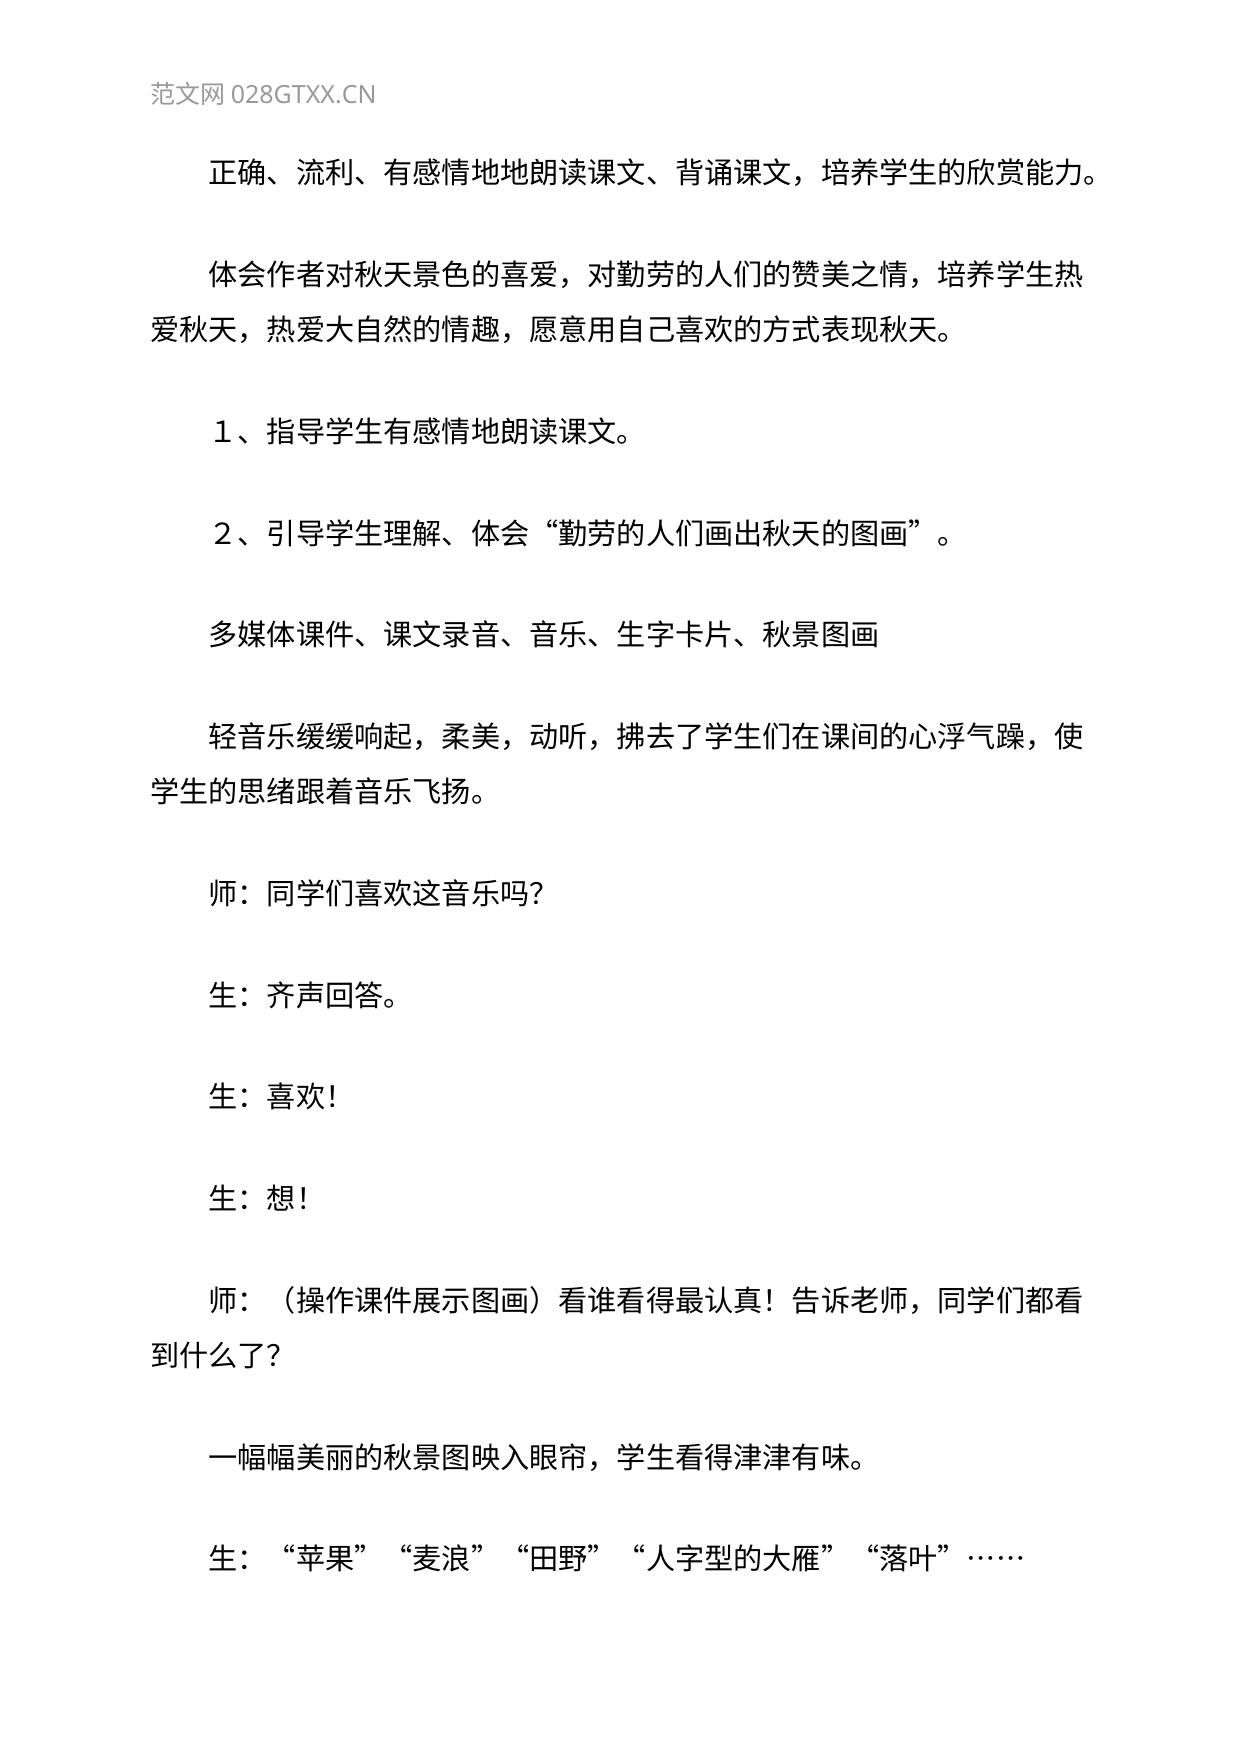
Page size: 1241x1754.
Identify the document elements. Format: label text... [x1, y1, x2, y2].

text 生：想！ [150, 1176, 1090, 1218]
text 体会作者对秋天景色的喜爱，对勤劳的人们的赞美之情，培养学生热爱秋天，热爱大自然的情趣，愿意用自己喜欢的方式表现秋天。 [150, 252, 1090, 349]
text 师：同学们喜欢这音乐吗？ [150, 870, 1090, 913]
text 多媒体课件、课文录音、音乐、生字卡片、秋景图画 [150, 612, 1090, 654]
text 一幅幅美丽的秋景图映入眼帘，学生看得津津有味。 [150, 1434, 1090, 1476]
text 生：齐声回答。 [150, 972, 1090, 1014]
text 生：“苹果”“麦浪”“田野”“人字型的大雁”“落叶”…… [150, 1536, 1090, 1578]
text 生：喜欢！ [150, 1074, 1090, 1116]
text ２、引导学生理解、体会“勤劳的人们画出秋天的图画”。 [150, 510, 1090, 552]
text １、指导学生有感情地朗读课文。 [150, 408, 1090, 451]
text 正确、流利、有感情地地朗读课文、背诵课文，培养学生的欣赏能力。 [150, 150, 1090, 192]
text 师：（操作课件展示图画）看谁看得最认真！告诉老师，同学们都看到什么了？ [150, 1277, 1090, 1375]
text 轻音乐缓缓响起，柔美，动听，拂去了学生们在课间的心浮气躁，使学生的思绪跟着音乐飞扬。 [150, 714, 1090, 811]
